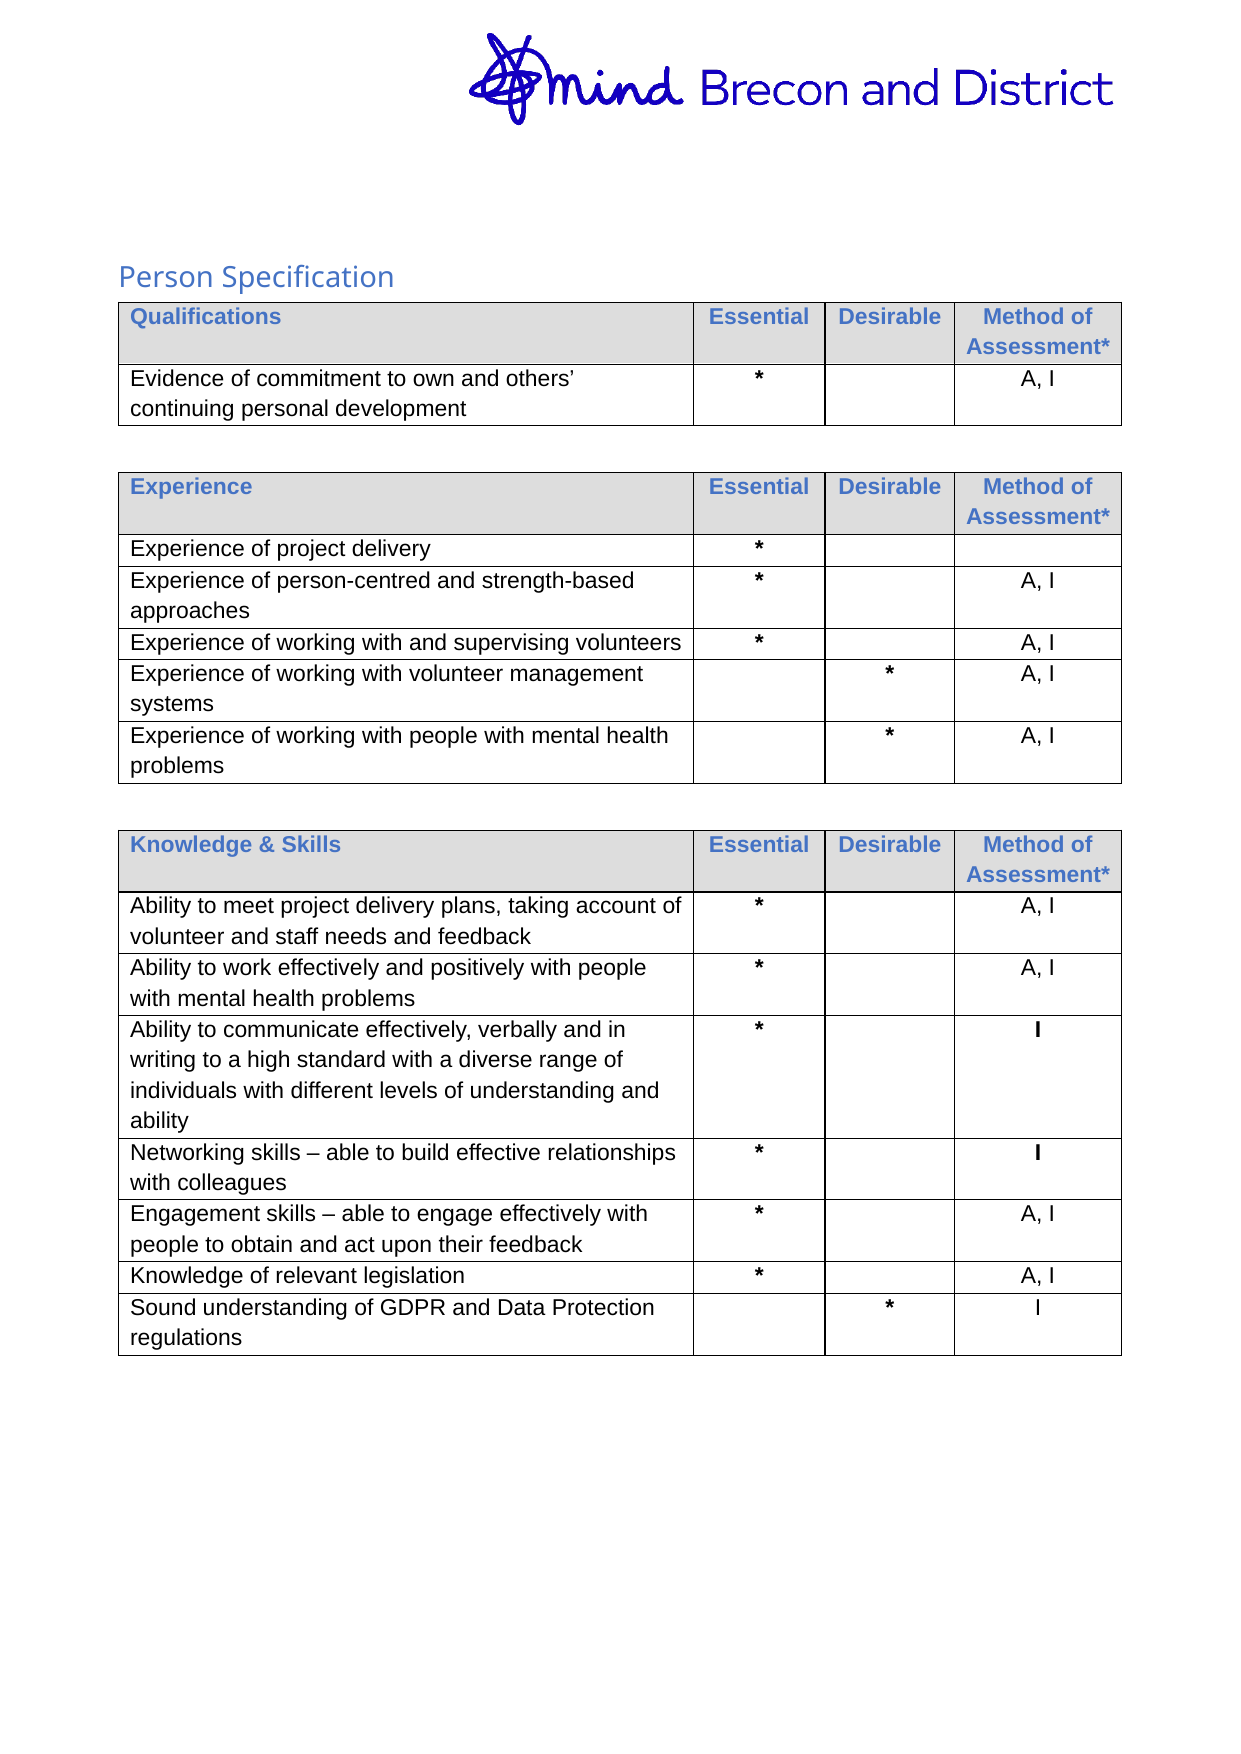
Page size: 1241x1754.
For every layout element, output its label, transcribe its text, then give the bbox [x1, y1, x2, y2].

table_cell Experience of working with people with mental health problems [119, 722, 693, 783]
table_cell * [694, 893, 824, 953]
table_cell [826, 535, 954, 566]
text Person Specification [118, 256, 1122, 296]
table_cell [826, 954, 954, 1015]
picture [466, 29, 1123, 128]
table_cell Ability to communicate effectively, verbally and in writing to a high standard with a diverse range of individuals with different levels of understanding and ability [119, 1016, 693, 1137]
table_header Qualifications [119, 303, 693, 363]
table_header Experience [119, 473, 693, 534]
table_cell A, I [955, 1262, 1121, 1293]
table_cell A, I [955, 660, 1121, 721]
table_cell I [955, 1294, 1121, 1355]
table_header Essential [694, 303, 824, 363]
table_cell [826, 567, 954, 627]
table_cell * [826, 1294, 954, 1355]
table_cell Ability to meet project delivery plans, taking account of volunteer and staff needs and feedback [119, 893, 693, 953]
table_cell Experience of person-centred and strength-based approaches [119, 567, 693, 627]
table_cell [955, 535, 1121, 566]
table_cell Experience of working with volunteer management systems [119, 660, 693, 721]
table_cell * [694, 1200, 824, 1261]
table_header Method of Assessment* [955, 831, 1121, 891]
table_cell [826, 629, 954, 659]
table_cell A, I [955, 893, 1121, 953]
table_cell [694, 660, 824, 721]
table_header Desirable [826, 303, 954, 363]
table_cell [826, 1200, 954, 1261]
table_cell A, I [955, 365, 1121, 425]
table_cell Experience of project delivery [119, 535, 693, 566]
table_cell Experience of working with and supervising volunteers [119, 629, 693, 659]
table_header Essential [694, 473, 824, 534]
table_cell * [694, 365, 824, 425]
table_cell * [694, 1016, 824, 1137]
table_cell * [694, 1139, 824, 1199]
table_cell A, I [955, 1200, 1121, 1261]
table_cell [826, 1016, 954, 1137]
table_cell A, I [955, 722, 1121, 783]
table_cell [826, 1262, 954, 1293]
table_cell * [694, 954, 824, 1015]
table_header Method of Assessment* [955, 303, 1121, 363]
table_cell Sound understanding of GDPR and Data Protection regulations [119, 1294, 693, 1355]
table_cell Evidence of commitment to own and others’ continuing personal development [119, 365, 693, 425]
table_cell * [694, 535, 824, 566]
table_cell Knowledge of relevant legislation [119, 1262, 693, 1293]
table_cell A, I [955, 954, 1121, 1015]
table_cell * [826, 722, 954, 783]
table_cell [826, 893, 954, 953]
table_cell * [694, 629, 824, 659]
table_header Desirable [826, 473, 954, 534]
table_cell [694, 1294, 824, 1355]
table_cell Ability to work effectively and positively with people with mental health problems [119, 954, 693, 1015]
table_cell [694, 722, 824, 783]
table_cell * [694, 567, 824, 627]
table_cell Networking skills – able to build effective relationships with colleagues [119, 1139, 693, 1199]
table_header Method of Assessment* [955, 473, 1121, 534]
table_cell A, I [955, 567, 1121, 627]
table_header Essential [694, 831, 824, 891]
table_header Knowledge & Skills [119, 831, 693, 891]
table_cell I [955, 1139, 1121, 1199]
table_cell Engagement skills – able to engage effectively with people to obtain and act upon their feedback [119, 1200, 693, 1261]
table_cell I [955, 1016, 1121, 1137]
table_cell A, I [955, 629, 1121, 659]
table_cell [826, 1139, 954, 1199]
table_cell [826, 365, 954, 425]
table_header Desirable [826, 831, 954, 891]
table_cell * [694, 1262, 824, 1293]
table_cell * [826, 660, 954, 721]
